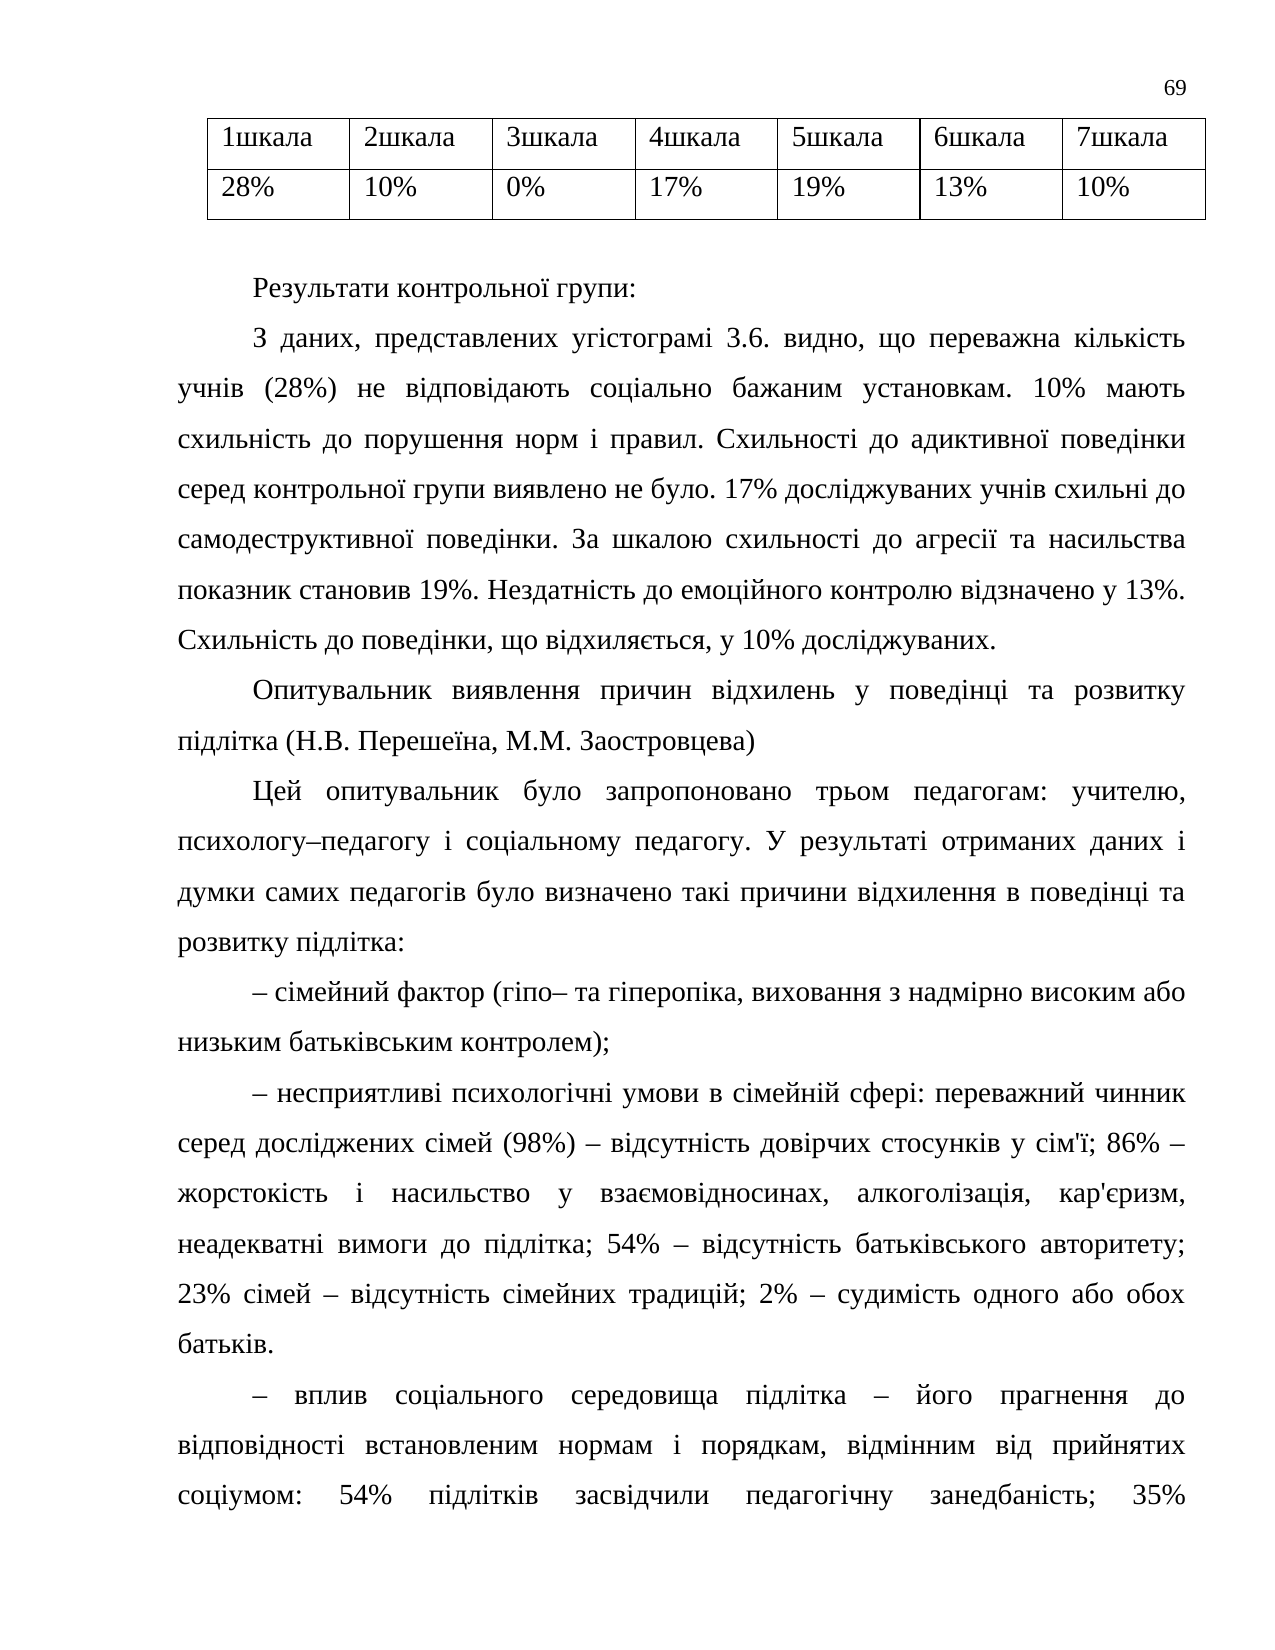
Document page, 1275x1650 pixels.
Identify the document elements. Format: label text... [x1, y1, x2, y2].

table_header 3шкала [493, 119, 635, 168]
table_header 4шкала [636, 119, 777, 168]
table_header 6шкала [921, 119, 1062, 168]
table_header 7шкала [1063, 119, 1205, 168]
table_header 2шкала [350, 119, 492, 168]
table_cell 28% [208, 170, 349, 218]
text Опитувальник виявлення причин відхилень у поведінці та розвитку підлітка (Н.В. Перешеїна, М.М. Заостровцева) [177, 672, 1186, 756]
table_header 1шкала [208, 119, 349, 168]
table_cell 19% [778, 170, 919, 218]
text Результати контрольної групи: [177, 270, 1186, 303]
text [177, 1377, 1186, 1511]
table_cell 10% [350, 170, 492, 218]
text Цей опитувальник було запропоновано трьом педагогам: учителю, психологу–педагогу і соціальному педагогу. У результаті отриманих даних і думки самих педагогів було визначено такі причини відхилення в поведінці та розвитку підлітка: [177, 773, 1186, 957]
table_cell 10% [1063, 170, 1205, 218]
table_cell 13% [921, 170, 1062, 218]
text З даних, представлених угістограмі 3.6. видно, що переважна кількість учнів (28%) не відповідають соціально бажаним установкам. 10% мають схильність до порушення норм і правил. Схильності до адиктивної поведінки серед контрольної групи виявлено не було. 17% досліджуваних учнів схильні до самодеструктивної поведінки. За шкалою схильності до агресії та насильства показник становив 19%. Нездатність до емоційного контролю відзначено у 13%. Схильність до поведінки, що відхиляється, у 10% досліджуваних. [177, 320, 1186, 656]
table_cell 17% [636, 170, 777, 218]
table_cell 0% [493, 170, 635, 218]
text – сімейний фактор (гіпо– та гіперопіка, виховання з надмірно високим або низьким батьківським контролем); [177, 974, 1186, 1058]
text – несприятливі психологічні умови в сімейній сфері: переважний чинник серед досліджених сімей (98%) – відсутність довірчих стосунків у сім'ї; 86% – жорстокість і насильство у взаємовідносинах, алкоголізація, кар'єризм, неадекватні вимоги до підлітка; 54% – відсутність батьківського авторитету; 23% сімей – відсутність сімейних традицій; 2% – судимість одного або обох батьків. [177, 1075, 1186, 1360]
table_header 5шкала [778, 119, 919, 168]
